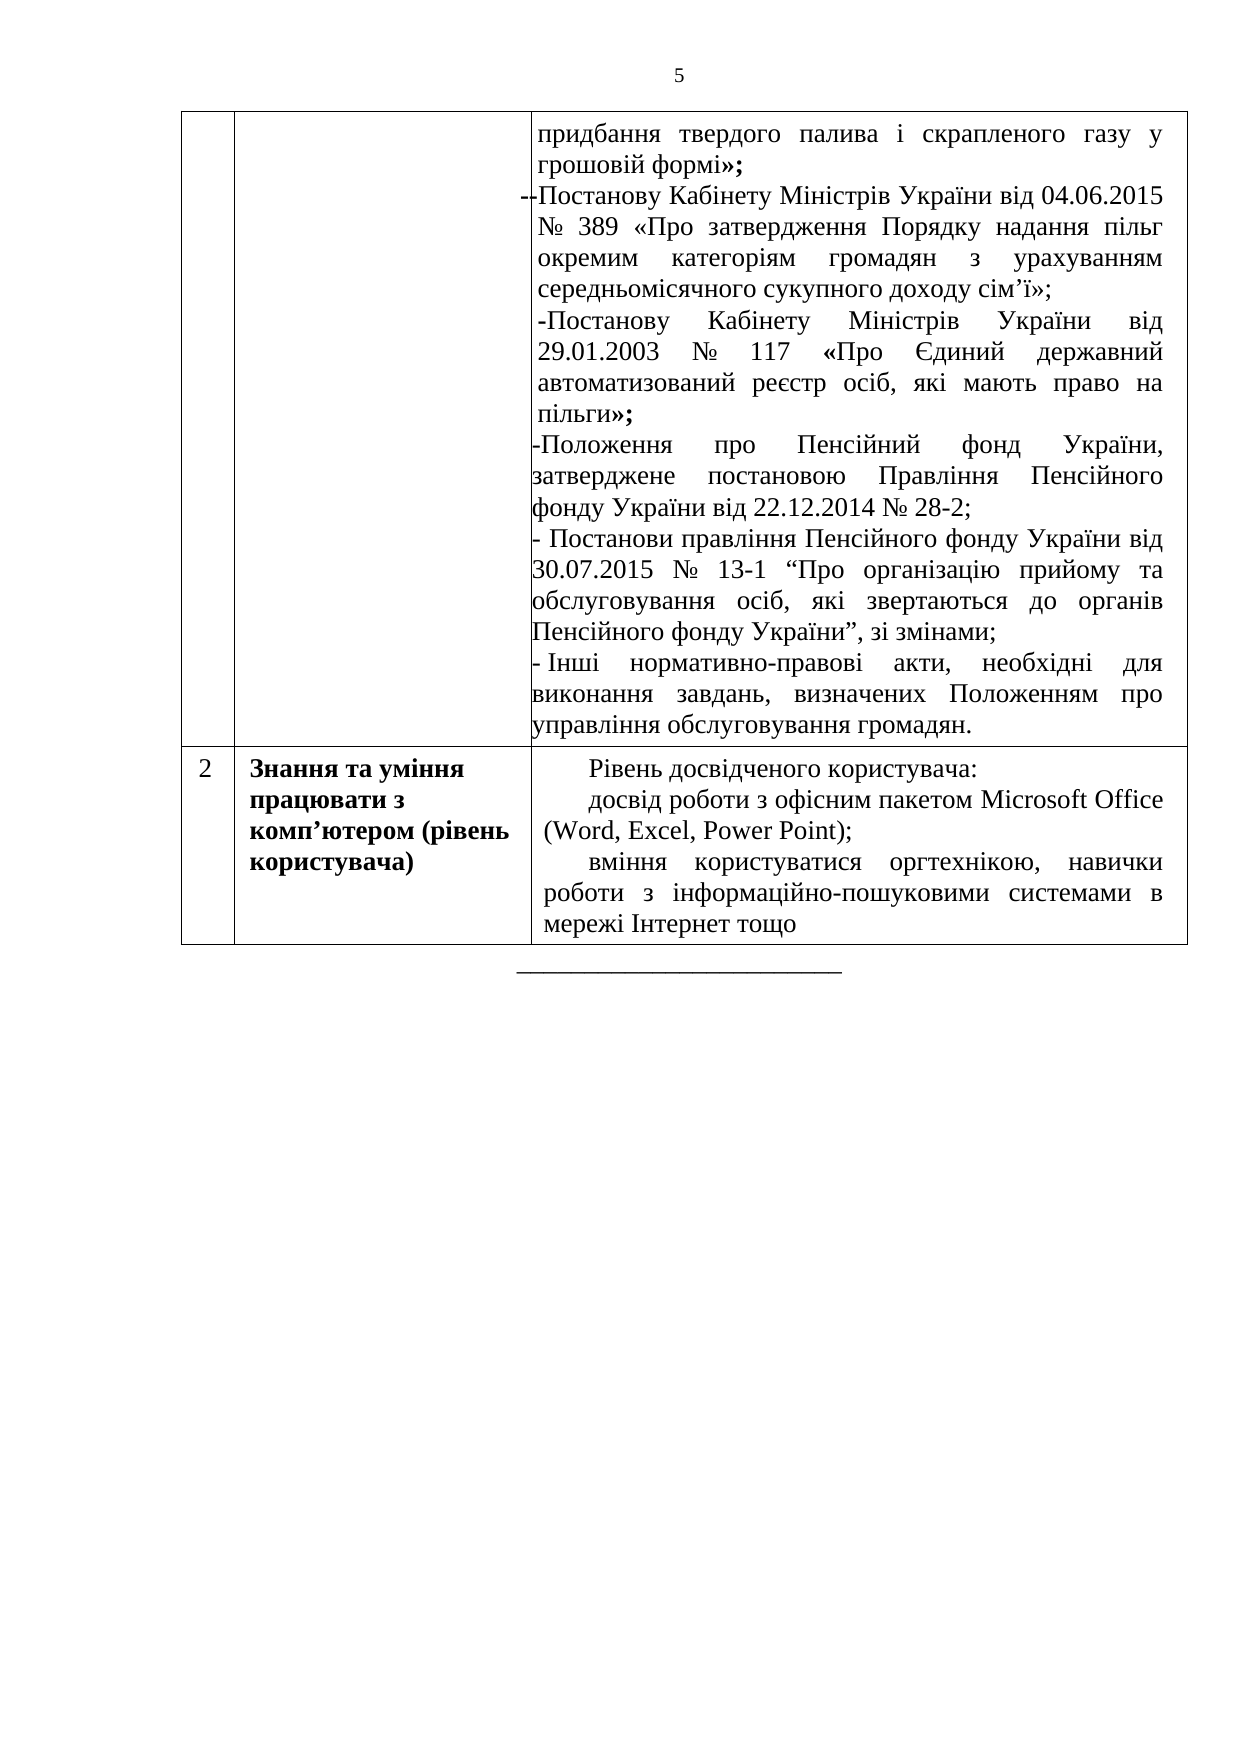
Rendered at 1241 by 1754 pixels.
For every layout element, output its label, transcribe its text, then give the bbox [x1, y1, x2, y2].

text ________________________ [177, 945, 1181, 976]
table_cell Знання та уміння працювати з комп’ютером (рівень користувача) [235, 747, 531, 944]
table_cell 2 [182, 747, 234, 944]
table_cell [532, 112, 1187, 746]
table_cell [235, 112, 531, 746]
table_cell Рівень досвідченого користувача: досвід роботи з офісним пакетом Microsoft Office (Word, Excel, Power Point); вміння користуватися оргтехнікою, навички роботи з інформаційно-пошуковими системами в мережі Інтернет тощо [532, 747, 1187, 944]
table_cell 1 [182, 112, 234, 746]
